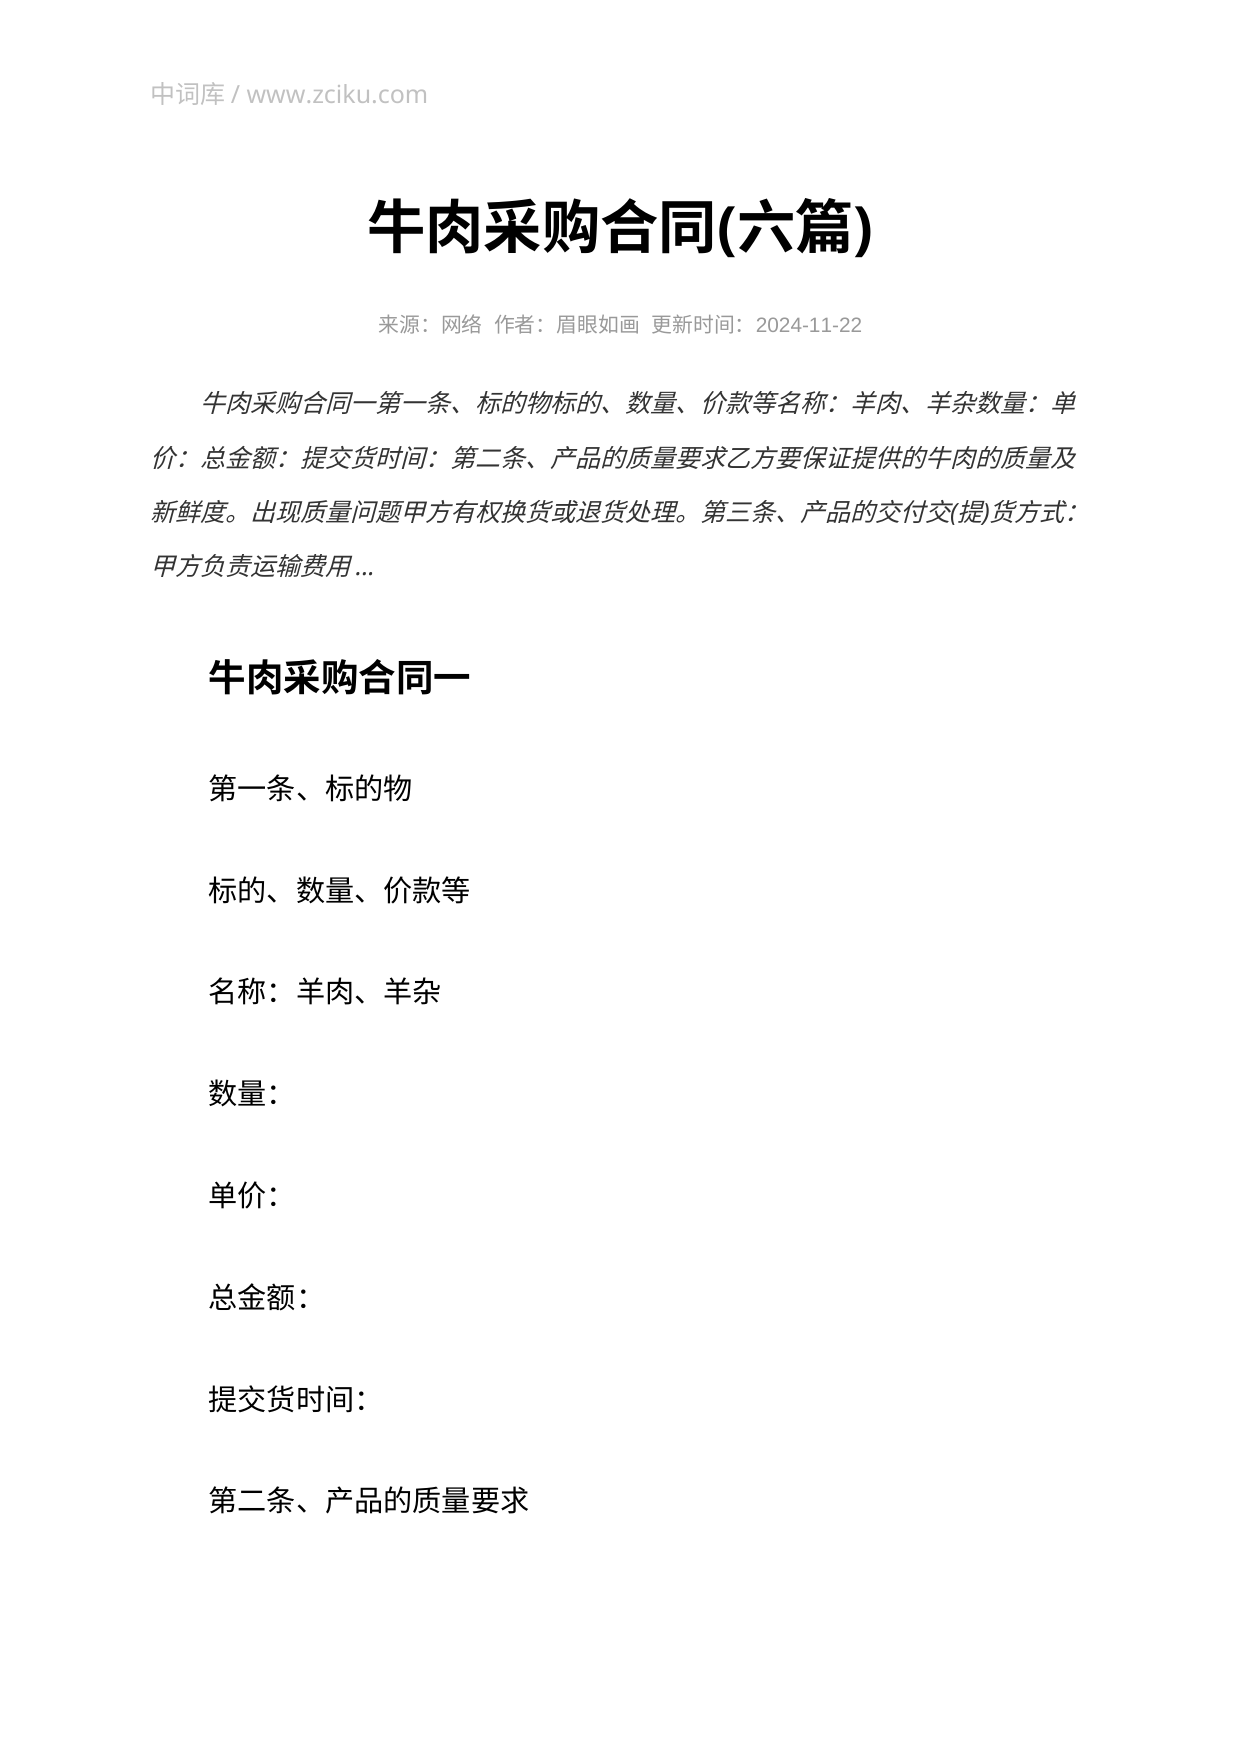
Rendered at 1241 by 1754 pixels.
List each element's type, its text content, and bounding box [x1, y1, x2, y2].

text 数量： [150, 1071, 1090, 1113]
text 牛肉采购合同一第一条、标的物标的、数量、价款等名称：羊肉、羊杂数量：单价：总金额：提交货时间：第二条、产品的质量要求乙方要保证提供的牛肉的质量及新鲜度。出现质量问题甲方有权换货或退货处理。第三条、产品的交付交(提)货方式：甲方负责运输费用 ... [150, 384, 1090, 583]
subtitle 牛肉采购合同(六篇) [150, 181, 1090, 266]
text 标的、数量、价款等 [150, 867, 1090, 909]
text 来源：网络 作者：眉眼如画 更新时间：2024-11-22 [150, 313, 1090, 337]
text 名称：羊肉、羊杂 [150, 969, 1090, 1011]
text 总金额： [150, 1274, 1090, 1317]
text 牛肉采购合同一 [150, 648, 1090, 702]
text 第二条、产品的质量要求 [150, 1478, 1090, 1520]
text 第一条、标的物 [150, 766, 1090, 808]
text 提交货时间： [150, 1376, 1090, 1418]
text 单价： [150, 1173, 1090, 1215]
